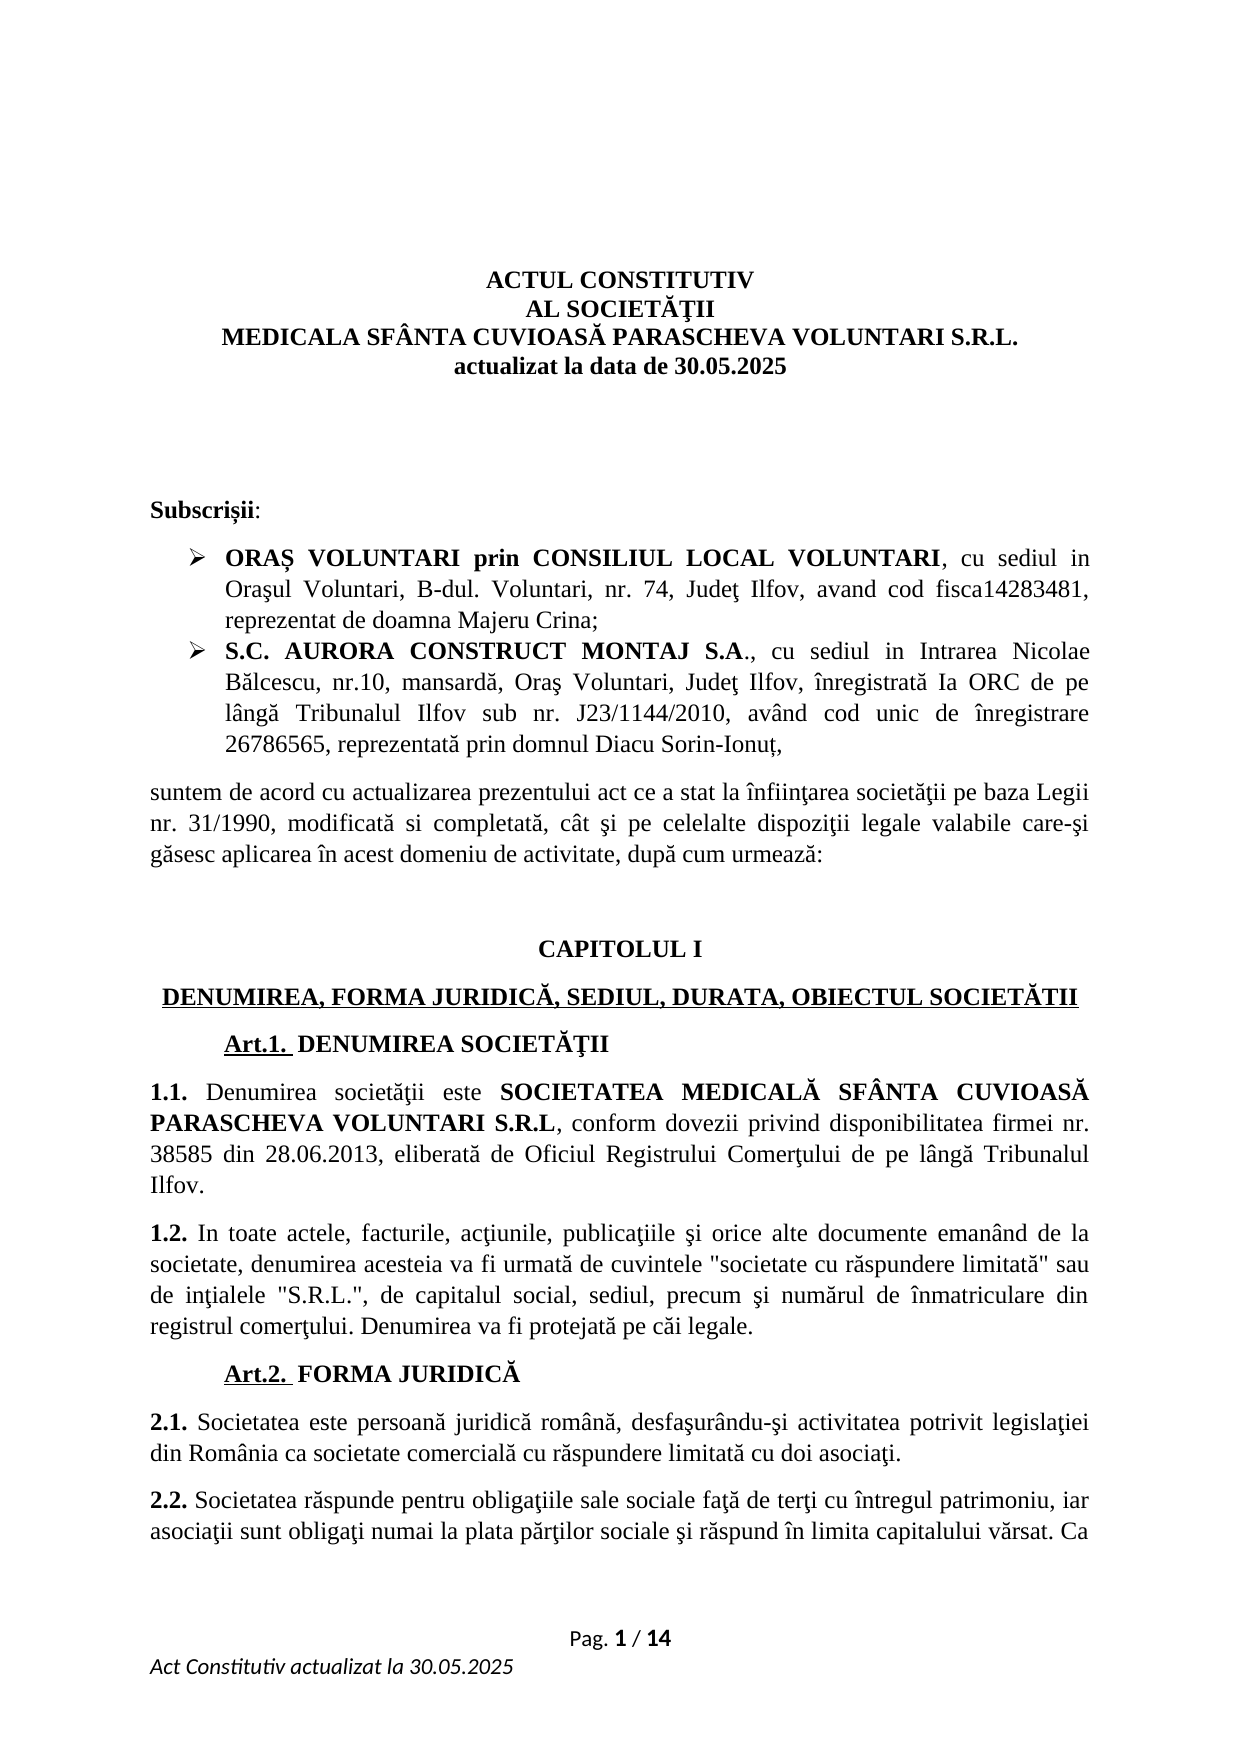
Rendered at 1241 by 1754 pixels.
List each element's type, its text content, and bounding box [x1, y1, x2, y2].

list FORMA JURIDICĂ [224, 1359, 1090, 1388]
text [150, 1485, 1090, 1545]
text suntem de acord cu actualizarea prezentului act ce a stat la înfiinţarea societăţii pe baza Legii nr. 31/1990, modificată si completată, cât şi pe celelalte dispoziţii legale valabile care-şi găsesc aplicarea în acest domeniu de activitate, după cum urmează: [150, 777, 1090, 867]
text Subscrișii: [150, 495, 1090, 524]
list S.C. AURORA CONSTRUCT MONTAJ S.A., cu sediul in Intrarea Nicolae Bălcescu, nr.10, mansardă, Oraş Voluntari, Judeţ Ilfov, înregistrată Ia ORC de pe lângă Tribunalul Ilfov sub nr. J23/1144/2010, având cod unic de înregistrare 26786565, reprezentată prin domnul Diacu Sorin-Ionuț, [187, 636, 1090, 758]
text 2.1. Societatea este persoană juridică română, desfaşurându-şi activitatea potrivit legislaţiei din România ca societate comercială cu răspundere limitată cu doi asociaţi. [150, 1407, 1090, 1466]
text ACTUL CONSTITUTIV [150, 265, 1090, 294]
text MEDICALA SFÂNTA CUVIOASĂ PARASCHEVA VOLUNTARI S.R.L. [150, 322, 1090, 351]
text AL SOCIETĂŢII [150, 294, 1090, 322]
list ORAȘ VOLUNTARI prin CONSILIUL LOCAL VOLUNTARI, cu sediul in Oraşul Voluntari, B-dul. Voluntari, nr. 74, Judeţ Ilfov, avand cod fisca14283481, reprezentat de doamna Majeru Crina; [187, 543, 1090, 633]
text 1.1. Denumirea societăţii este SOCIETATEA MEDICALĂ SFÂNTA CUVIOASĂ PARASCHEVA VOLUNTARI S.R.L, conform dovezii privind disponibilitatea firmei nr. 38585 din 28.06.2013, eliberată de Oficiul Registrului Comerţului de pe lângă Tribunalul Ilfov. [150, 1077, 1090, 1199]
list DENUMIREA SOCIETĂŢII [224, 1029, 1090, 1058]
text 1.2. In toate actele, facturile, acţiunile, publicaţiile şi orice alte documente emanând de la societate, denumirea acesteia va fi urmată de cuvintele "societate cu răspundere limitată" sau de inţialele "S.R.L.", de capitalul social, sediul, precum şi numărul de înmatriculare din registrul comerţului. Denumirea va fi protejată pe căi legale. [150, 1218, 1090, 1340]
text DENUMIREA, FORMA JURIDICĂ, SEDIUL, DURATA, OBIECTUL SOCIETĂTII [150, 982, 1090, 1011]
text actualizat la data de 30.05.2025 [150, 351, 1090, 380]
text CAPITOLUL I [150, 934, 1090, 963]
